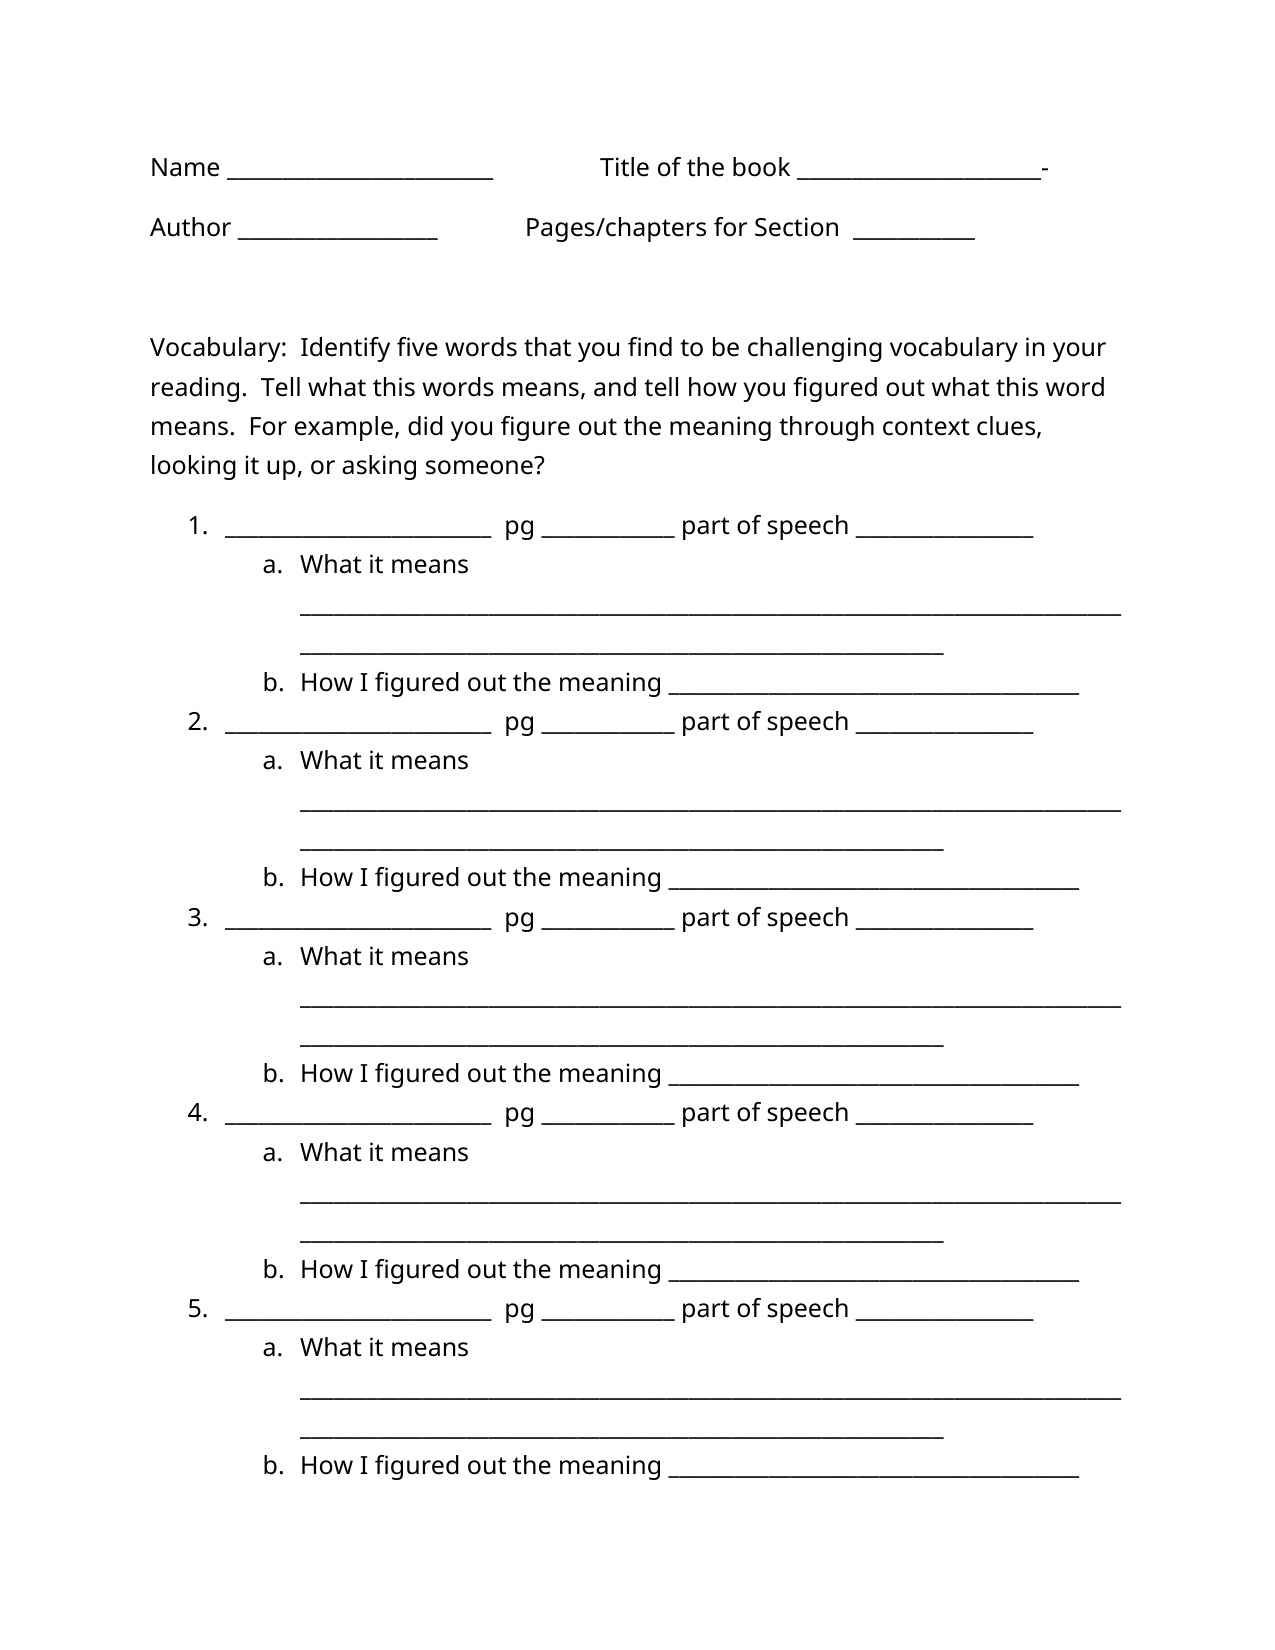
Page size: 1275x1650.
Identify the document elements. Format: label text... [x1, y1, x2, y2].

text Name ________________________ Title of the book ______________________- [150, 150, 1125, 184]
list How I figured out the meaning _____________________________________ [262, 1447, 1125, 1482]
list What it means ____________________________________________________________________________________________________________________________________ [262, 1330, 1125, 1442]
list What it means ____________________________________________________________________________________________________________________________________ [262, 1134, 1125, 1247]
list ________________________ pg ____________ part of speech ________________ [187, 1095, 1125, 1129]
list How I figured out the meaning _____________________________________ [262, 860, 1125, 894]
list ________________________ pg ____________ part of speech ________________ [187, 1291, 1125, 1325]
text Vocabulary: Identify five words that you find to be challenging vocabulary in your reading. Tell what this words means, and tell how you figured out what this word means. For example, did you figure out the meaning through context clues, looking it up, or asking someone? [150, 330, 1125, 482]
list ________________________ pg ____________ part of speech ________________ [187, 507, 1125, 542]
list ________________________ pg ____________ part of speech ________________ [187, 899, 1125, 933]
text Author __________________ Pages/chapters for Section ___________ [150, 210, 1125, 244]
list How I figured out the meaning _____________________________________ [262, 1056, 1125, 1090]
list How I figured out the meaning _____________________________________ [262, 1252, 1125, 1286]
list What it means ____________________________________________________________________________________________________________________________________ [262, 938, 1125, 1051]
list What it means ____________________________________________________________________________________________________________________________________ [262, 547, 1125, 659]
list What it means ____________________________________________________________________________________________________________________________________ [262, 742, 1125, 855]
list ________________________ pg ____________ part of speech ________________ [187, 703, 1125, 737]
list How I figured out the meaning _____________________________________ [262, 664, 1125, 698]
